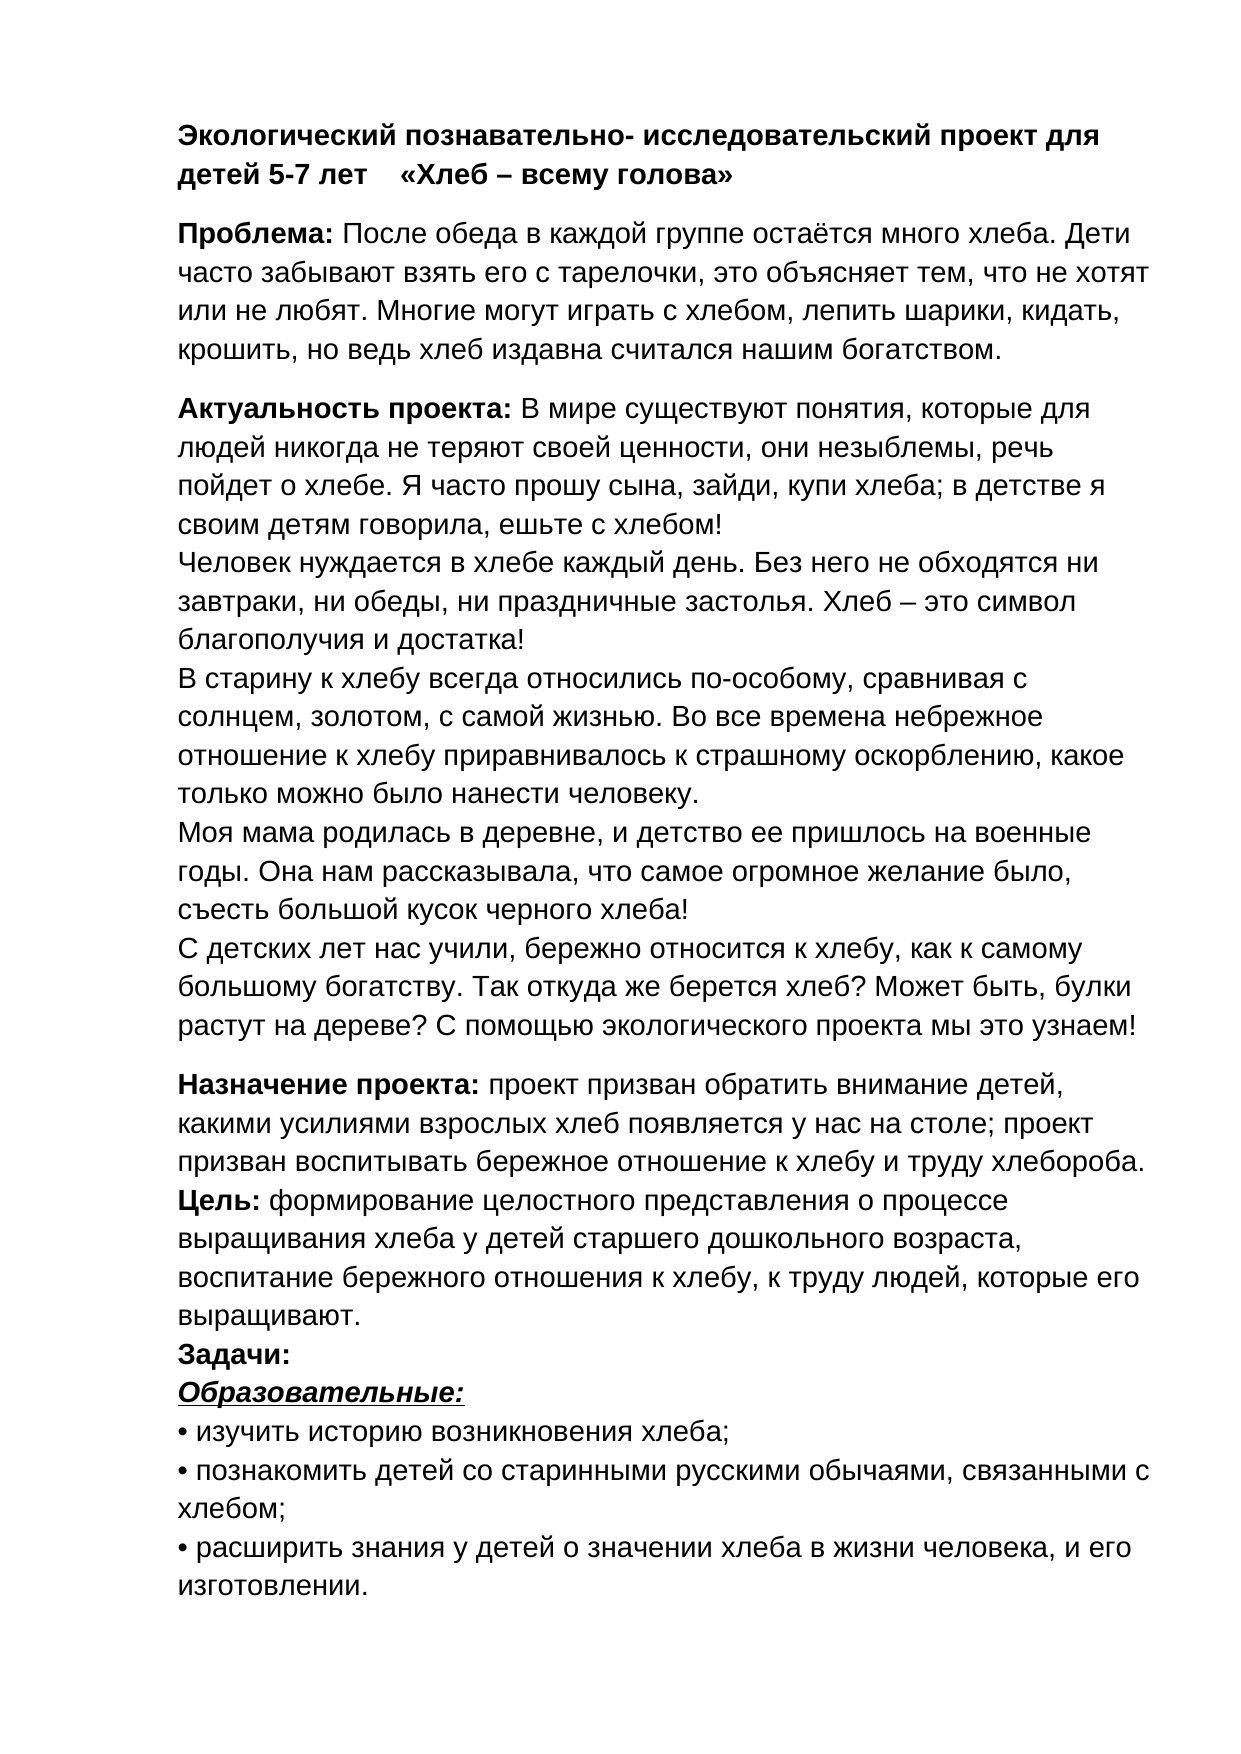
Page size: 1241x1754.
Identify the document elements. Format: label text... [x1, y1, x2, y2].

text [177, 1067, 1152, 1602]
text Экологический познавательно- исследовательский проект для детей 5-7 лет «Хлеб – всему голова» [177, 118, 1152, 190]
text Проблема: После обеда в каждой группе остаётся много хлеба. Дети часто забывают взять его с тарелочки, это объясняет тем, что не хотят или не любят. Многие могут играть с хлебом, лепить шарики, кидать, крошить, но ведь хлеб издавна считался нашим богатством. [177, 216, 1152, 365]
text Актуальность проекта: В мире существуют понятия, которые для людей никогда не теряют своей ценности, они незыблемы, речь пойдет о хлебе. Я часто прошу сына, зайди, купи хлеба; в детстве я своим детям говорила, ешьте с хлебом! Человек нуждается в хлебе каждый день. Без него не обходятся ни завтраки, ни обеды, ни праздничные застолья. Хлеб – это символ благополучия и достатка! В старину к хлебу всегда относились по-особому, сравнивая с солнцем, золотом, с самой жизнью. Во все времена небрежное отношение к хлебу приравнивалось к страшному оскорблению, какое только можно было нанести человеку. Моя мама родилась в деревне, и детство ее пришлось на военные годы. Она нам рассказывала, что самое огромное желание было, съесть большой кусок черного хлеба! С детских лет нас учили, бережно относится к хлебу, как к самому большому богатству. Так откуда же берется хлеб? Может быть, булки растут на дереве? С помощью экологического проекта мы это узнаем! [177, 391, 1152, 1041]
